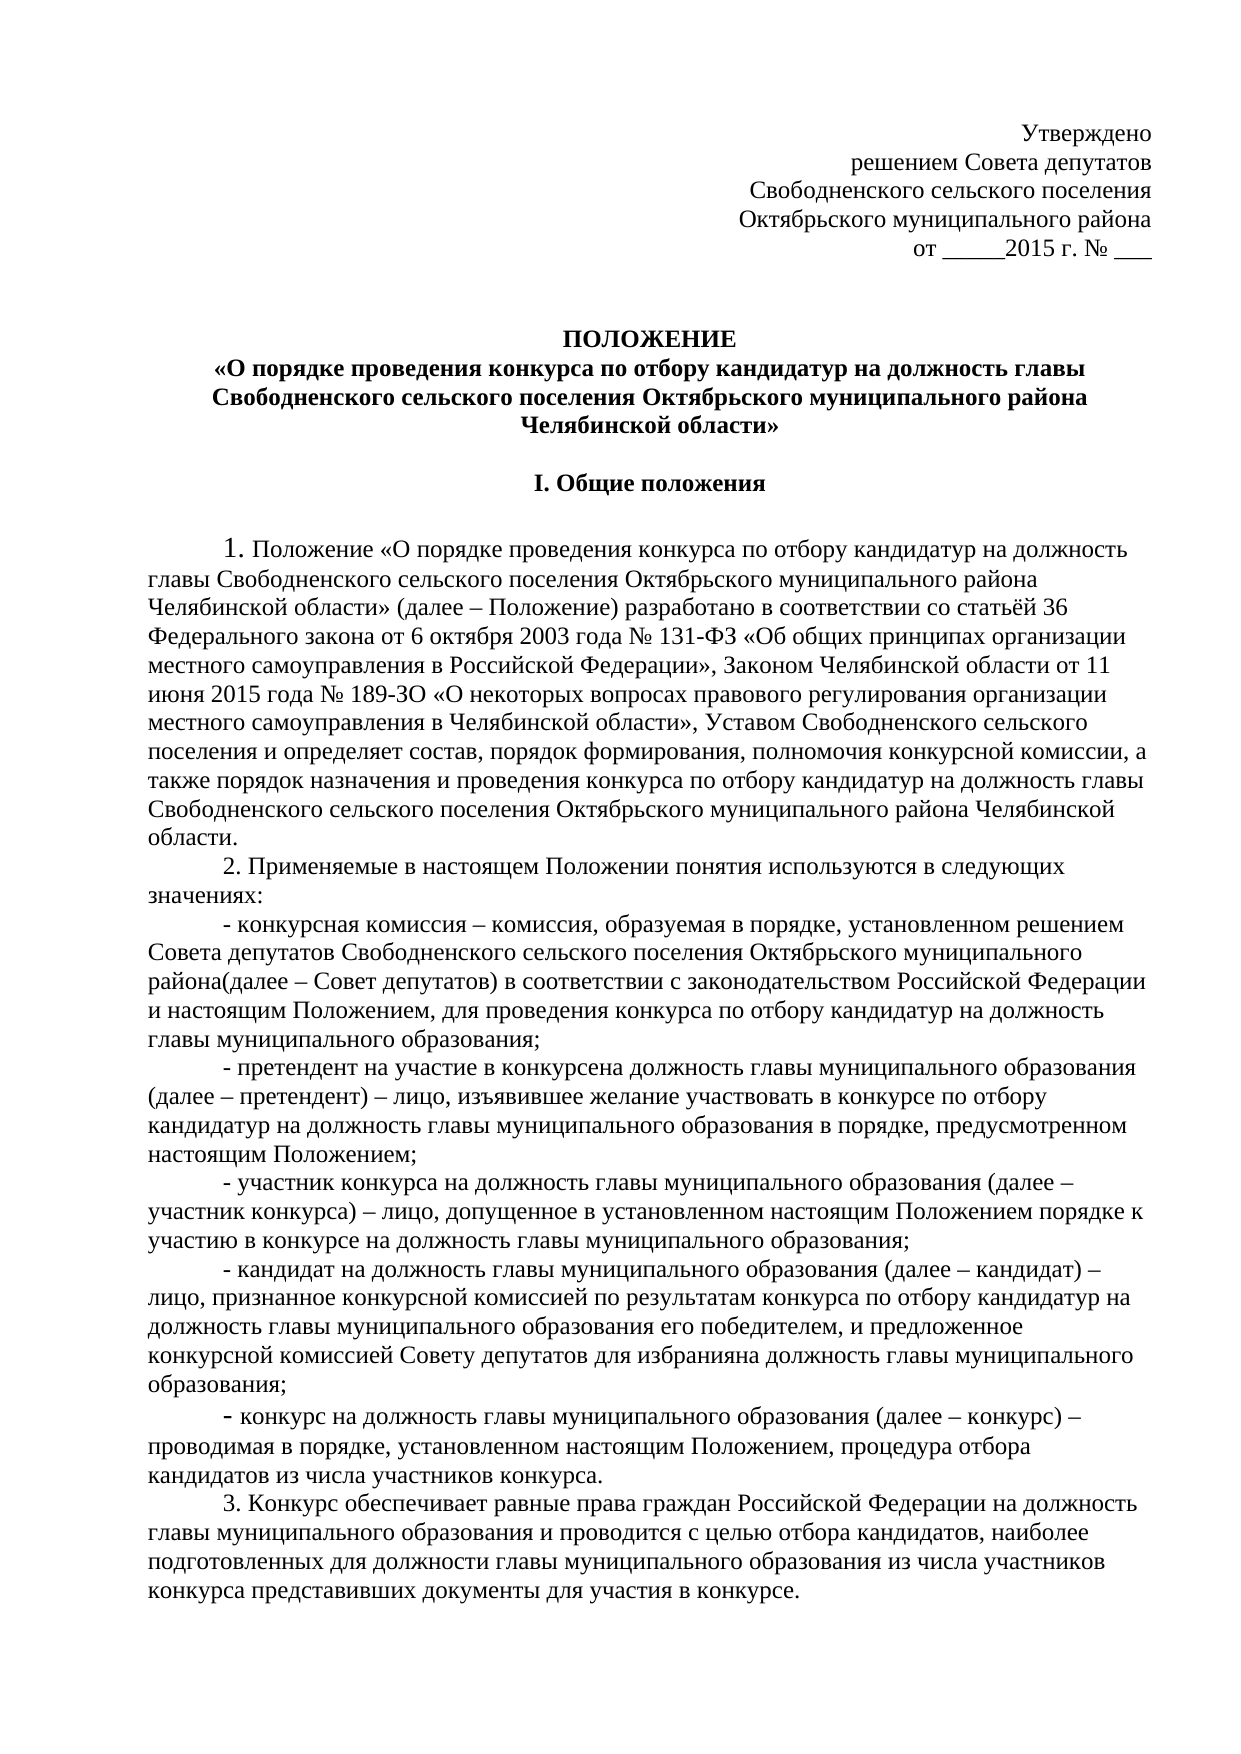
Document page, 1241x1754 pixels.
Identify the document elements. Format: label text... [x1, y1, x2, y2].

text - конкурс на должность главы муниципального образования (далее – конкурс) – проводимая в порядке, установленном настоящим Положением, процедура отбора кандидатов из числа участников конкурса. [148, 1397, 1152, 1488]
text - участник конкурса на должность главы муниципального образования (далее – участник конкурса) – лицо, допущенное в установленном настоящим Положением порядке к участию в конкурсе на должность главы муниципального образования; [148, 1167, 1152, 1254]
text 2. Применяемые в настоящем Положении понятия используются в следующих значениях: [148, 851, 1152, 909]
text I. Общие положения [148, 468, 1152, 497]
text ПОЛОЖЕНИЕ [148, 324, 1152, 353]
text Утверждено [148, 118, 1152, 147]
text - претендент на участие в конкурсена должность главы муниципального образования (далее – претендент) – лицо, изъявившее желание участвовать в конкурсе по отбору кандидатур на должность главы муниципального образования в порядке, предусмотренном настоящим Положением; [148, 1052, 1152, 1167]
text Свободненского сельского поселения [148, 176, 1152, 204]
text - конкурсная комиссия – комиссия, образуемая в порядке, установленном решением Совета депутатов Свободненского сельского поселения Октябрьского муниципального района(далее – Совет депутатов) в соответствии с законодательством Российской Федерации и настоящим Положением, для проведения конкурса по отбору кандидатур на должность главы муниципального образования; [148, 909, 1152, 1052]
text «О порядке проведения конкурса по отбору кандидатур на должность главы Свободненского сельского поселения Октябрьского муниципального района Челябинской области» [148, 353, 1152, 439]
text от _____2015 г. № ___ [148, 233, 1152, 262]
text 3. Конкурс обеспечивает равные права граждан Российской Федерации на должность главы муниципального образования и проводится с целью отбора кандидатов, наиболее подготовленных для должности главы муниципального образования из числа участников конкурса представивших документы для участия в конкурсе. [148, 1488, 1152, 1603]
text 1. Положение «О порядке проведения конкурса по отбору кандидатур на должность главы Свободненского сельского поселения Октябрьского муниципального района Челябинской области» (далее – Положение) разработано в соответствии со статьёй 36 Федерального закона от 6 октября 2003 года № 131-ФЗ «Об общих принципах организации местного самоуправления в Российской Федерации», Законом Челябинской области от 11 июня 2015 года № 189-ЗО «О некоторых вопросах правового регулирования организации местного самоуправления в Челябинской области», Уставом Свободненского сельского поселения и определяет состав, порядок формирования, полномочия конкурсной комиссии, а также порядок назначения и проведения конкурса по отбору кандидатур на должность главы Свободненского сельского поселения Октябрьского муниципального района Челябинской области. [148, 530, 1152, 851]
text решением Совета депутатов [148, 147, 1152, 176]
text Октябрьского муниципального района [148, 204, 1152, 233]
text - кандидат на должность главы муниципального образования (далее – кандидат) – лицо, признанное конкурсной комиссией по результатам конкурса по отбору кандидатур на должность главы муниципального образования его победителем, и предложенное конкурсной комиссией Совету депутатов для избранияна должность главы муниципального образования; [148, 1254, 1152, 1397]
